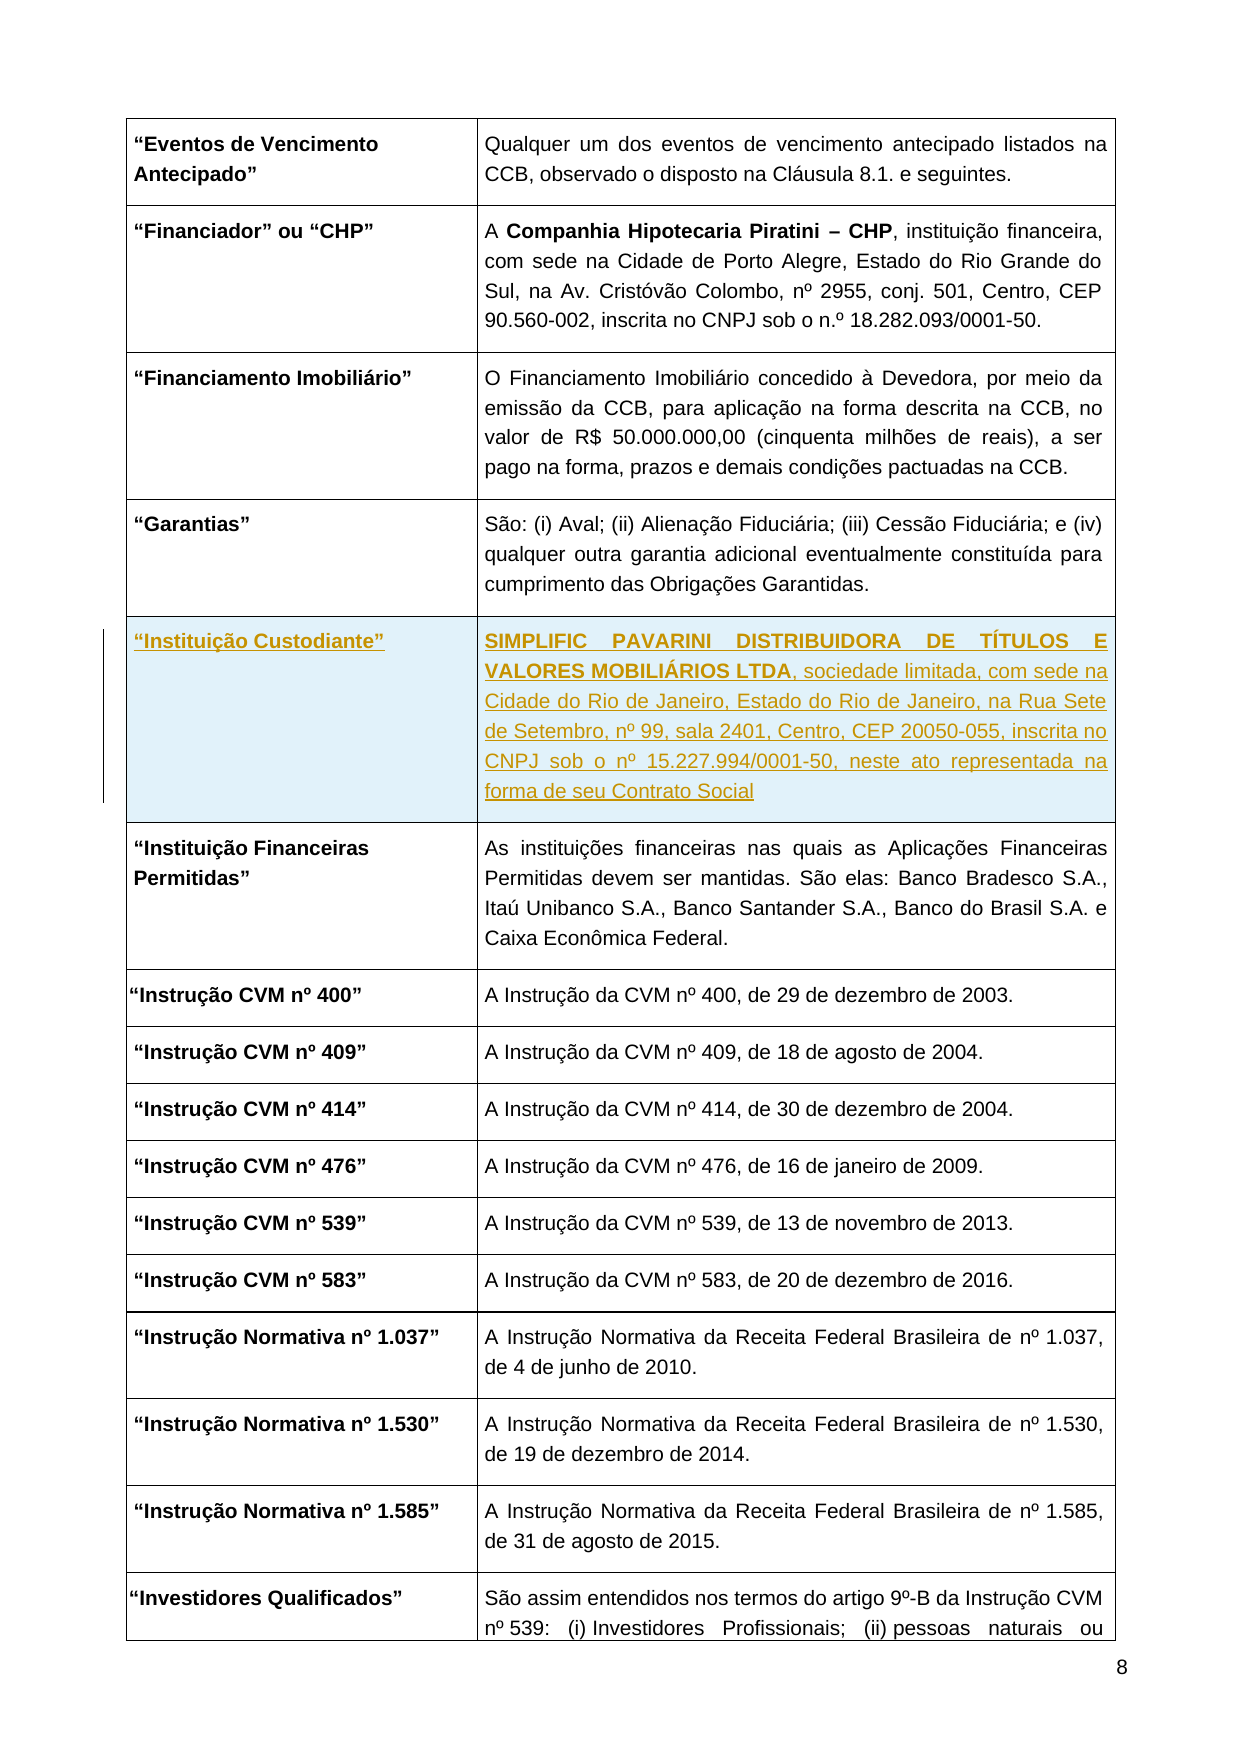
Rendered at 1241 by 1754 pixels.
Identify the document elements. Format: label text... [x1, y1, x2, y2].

table_cell As instituições financeiras nas quais as Aplicações Financeiras Permitidas devem ser mantidas. São elas: Banco Bradesco S.A., Itaú Unibanco S.A., Banco Santander S.A., Banco do Brasil S.A. e Caixa Econômica Federal. [478, 823, 1115, 969]
table_cell São: (i) Aval; (ii) Alienação Fiduciária; (iii) Cessão Fiduciária; e (iv) qualquer outra garantia adicional eventualmente constituída para cumprimento das Obrigações Garantidas. [478, 500, 1115, 616]
table_cell “Instrução Normativa nº 1.037” [127, 1313, 477, 1398]
table_cell “Instrução CVM nº 409” [127, 1027, 477, 1083]
table_cell “Instrução CVM nº 583” [127, 1255, 477, 1311]
table_cell A Instrução da CVM nº 400, de 29 de dezembro de 2003. [478, 970, 1115, 1026]
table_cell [127, 1573, 477, 1640]
table_cell “Financiador” ou “CHP” [127, 206, 477, 352]
table_cell “Instrução Normativa nº 1.530” [127, 1399, 477, 1485]
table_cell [478, 1573, 1115, 1640]
table_cell A Companhia Hipotecaria Piratini – CHP, instituição financeira, com sede na Cidade de Porto Alegre, Estado do Rio Grande do Sul, na Av. Cristóvão Colombo, nº 2955, conj. 501, Centro, CEP 90.560-002, inscrita no CNPJ sob o n.º 18.282.093/0001-50. [478, 206, 1115, 352]
table_cell “Instrução CVM nº 539” [127, 1198, 477, 1254]
table_cell A Instrução da CVM nº 409, de 18 de agosto de 2004. [478, 1027, 1115, 1083]
table_cell O Financiamento Imobiliário concedido à Devedora, por meio da emissão da CCB, para aplicação na forma descrita na CCB, no valor de R$ 50.000.000,00 (cinquenta milhões de reais), a ser pago na forma, prazos e demais condições pactuadas na CCB. [478, 353, 1115, 499]
table_cell A Instrução Normativa da Receita Federal Brasileira de nº 1.037, de 4 de junho de 2010. [478, 1313, 1115, 1398]
table_cell Qualquer um dos eventos de vencimento antecipado listados na CCB, observado o disposto na Cláusula 8.1. e seguintes. [478, 119, 1115, 205]
table_cell A Instrução da CVM nº 539, de 13 de novembro de 2013. [478, 1198, 1115, 1254]
table_cell “Garantias” [127, 500, 477, 616]
table_cell “Financiamento Imobiliário” [127, 353, 477, 499]
table_cell “Instrução Normativa nº 1.585” [127, 1486, 477, 1572]
table_cell A Instrução da CVM nº 476, de 16 de janeiro de 2009. [478, 1141, 1115, 1197]
table_cell “Instrução CVM nº 414” [127, 1084, 477, 1140]
table_cell A Instrução Normativa da Receita Federal Brasileira de nº 1.530, de 19 de dezembro de 2014. [478, 1399, 1115, 1485]
table_cell A Instrução da CVM nº 414, de 30 de dezembro de 2004. [478, 1084, 1115, 1140]
table_cell “Instituição Financeiras Permitidas” [127, 823, 477, 969]
table_cell A Instrução da CVM nº 583, de 20 de dezembro de 2016. [478, 1255, 1115, 1311]
table_cell “Instrução CVM nº 476” [127, 1141, 477, 1197]
table_cell “Instrução CVM nº 400” [127, 970, 477, 1026]
table_cell “Eventos de Vencimento Antecipado” [127, 119, 477, 205]
table_cell A Instrução Normativa da Receita Federal Brasileira de nº 1.585, de 31 de agosto de 2015. [478, 1486, 1115, 1572]
